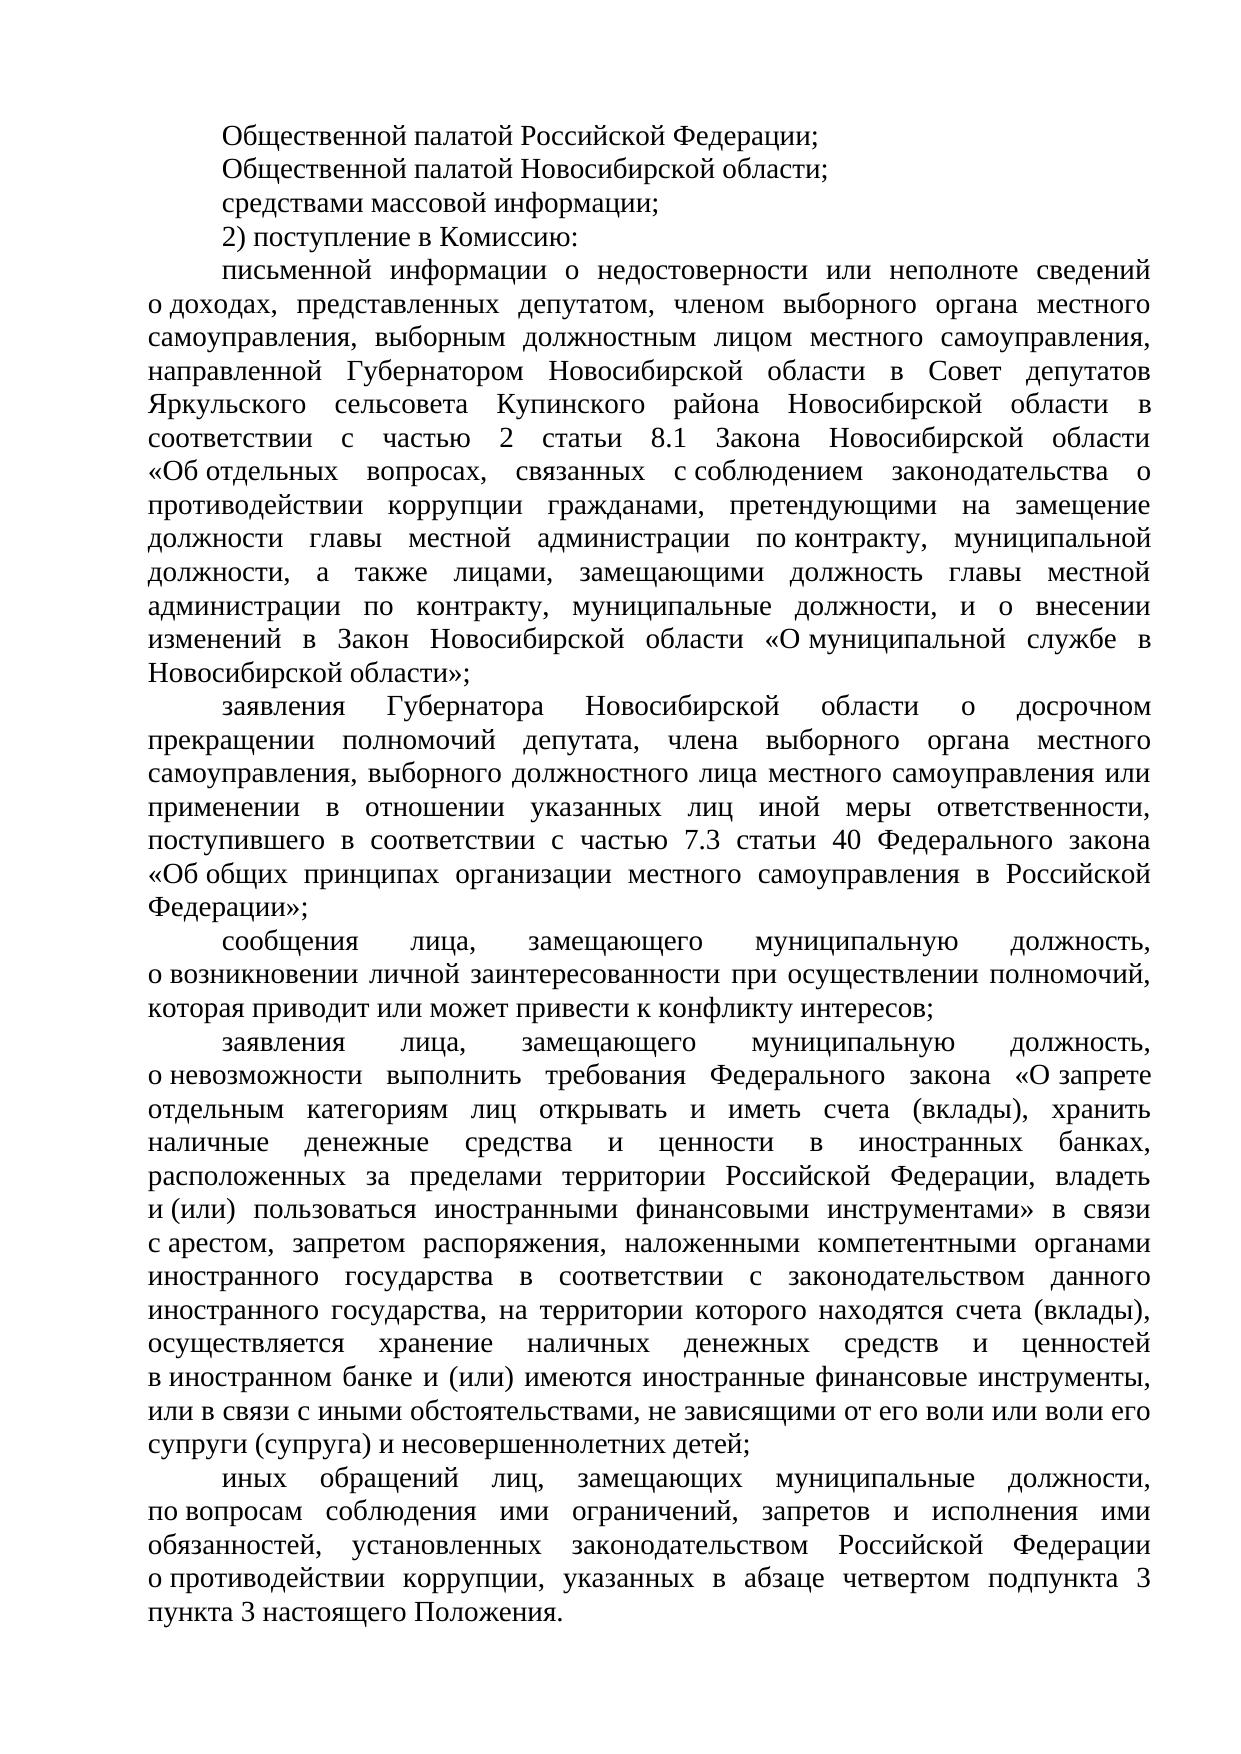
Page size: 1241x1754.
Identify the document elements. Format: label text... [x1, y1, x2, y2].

text 2) поступление в Комиссию: [148, 219, 1152, 252]
text заявления лица, замещающего муниципальную должность, о невозможности выполнить требования Федерального закона «О запрете отдельным категориям лиц открывать и иметь счета (вклады), хранить наличные денежные средства и ценности в иностранных банках, расположенных за пределами территории Российской Федерации, владеть и (или) пользоваться иностранными финансовыми инструментами» в связи с арестом, запретом распоряжения, наложенными компетентными органами иностранного государства в соответствии с законодательством данного иностранного государства, на территории которого находятся счета (вклады), осуществляется хранение наличных денежных средств и ценностей в иностранном банке и (или) имеются иностранные финансовые инструменты, или в связи с иными обстоятельствами, не зависящими от его воли или воли его супруги (супруга) и несовершеннолетних детей; [148, 1024, 1152, 1460]
text сообщения лица, замещающего муниципальную должность, о возникновении личной заинтересованности при осуществлении полномочий, которая приводит или может привести к конфликту интересов; [148, 923, 1152, 1024]
text Общественной палатой Новосибирской области; [148, 152, 1152, 185]
text средствами массовой информации; [148, 185, 1152, 219]
text заявления Губернатора Новосибирской области о досрочном прекращении полномочий депутата, члена выборного органа местного самоуправления, выборного должностного лица местного самоуправления или применении в отношении указанных лиц иной меры ответственности, поступившего в соответствии с частью 7.3 статьи 40 Федерального закона «Об общих принципах организации местного самоуправления в Российской Федерации»; [148, 688, 1152, 923]
text иных обращений лиц, замещающих муниципальные должности, по вопросам соблюдения ими ограничений, запретов и исполнения ими обязанностей, установленных законодательством Российской Федерации о противодействии коррупции, указанных в абзаце четвертом подпункта 3 пункта 3 настоящего Положения. [148, 1460, 1152, 1627]
text Общественной палатой Российской Федерации; [148, 118, 1152, 152]
text письменной информации о недостоверности или неполноте сведений о доходах, представленных депутатом, членом выборного органа местного самоуправления, выборным должностным лицом местного самоуправления, направленной Губернатором Новосибирской области в Совет депутатов Яркульского сельсовета Купинского района Новосибирской области в соответствии с частью 2 статьи 8.1 Закона Новосибирской области «Об отдельных вопросах, связанных с соблюдением законодательства о противодействии коррупции гражданами, претендующими на замещение должности главы местной администрации по контракту, муниципальной должности, а также лицами, замещающими должность главы местной администрации по контракту, муниципальные должности, и о внесении изменений в Закон Новосибирской области «О муниципальной службе в Новосибирской области»; [148, 252, 1152, 688]
